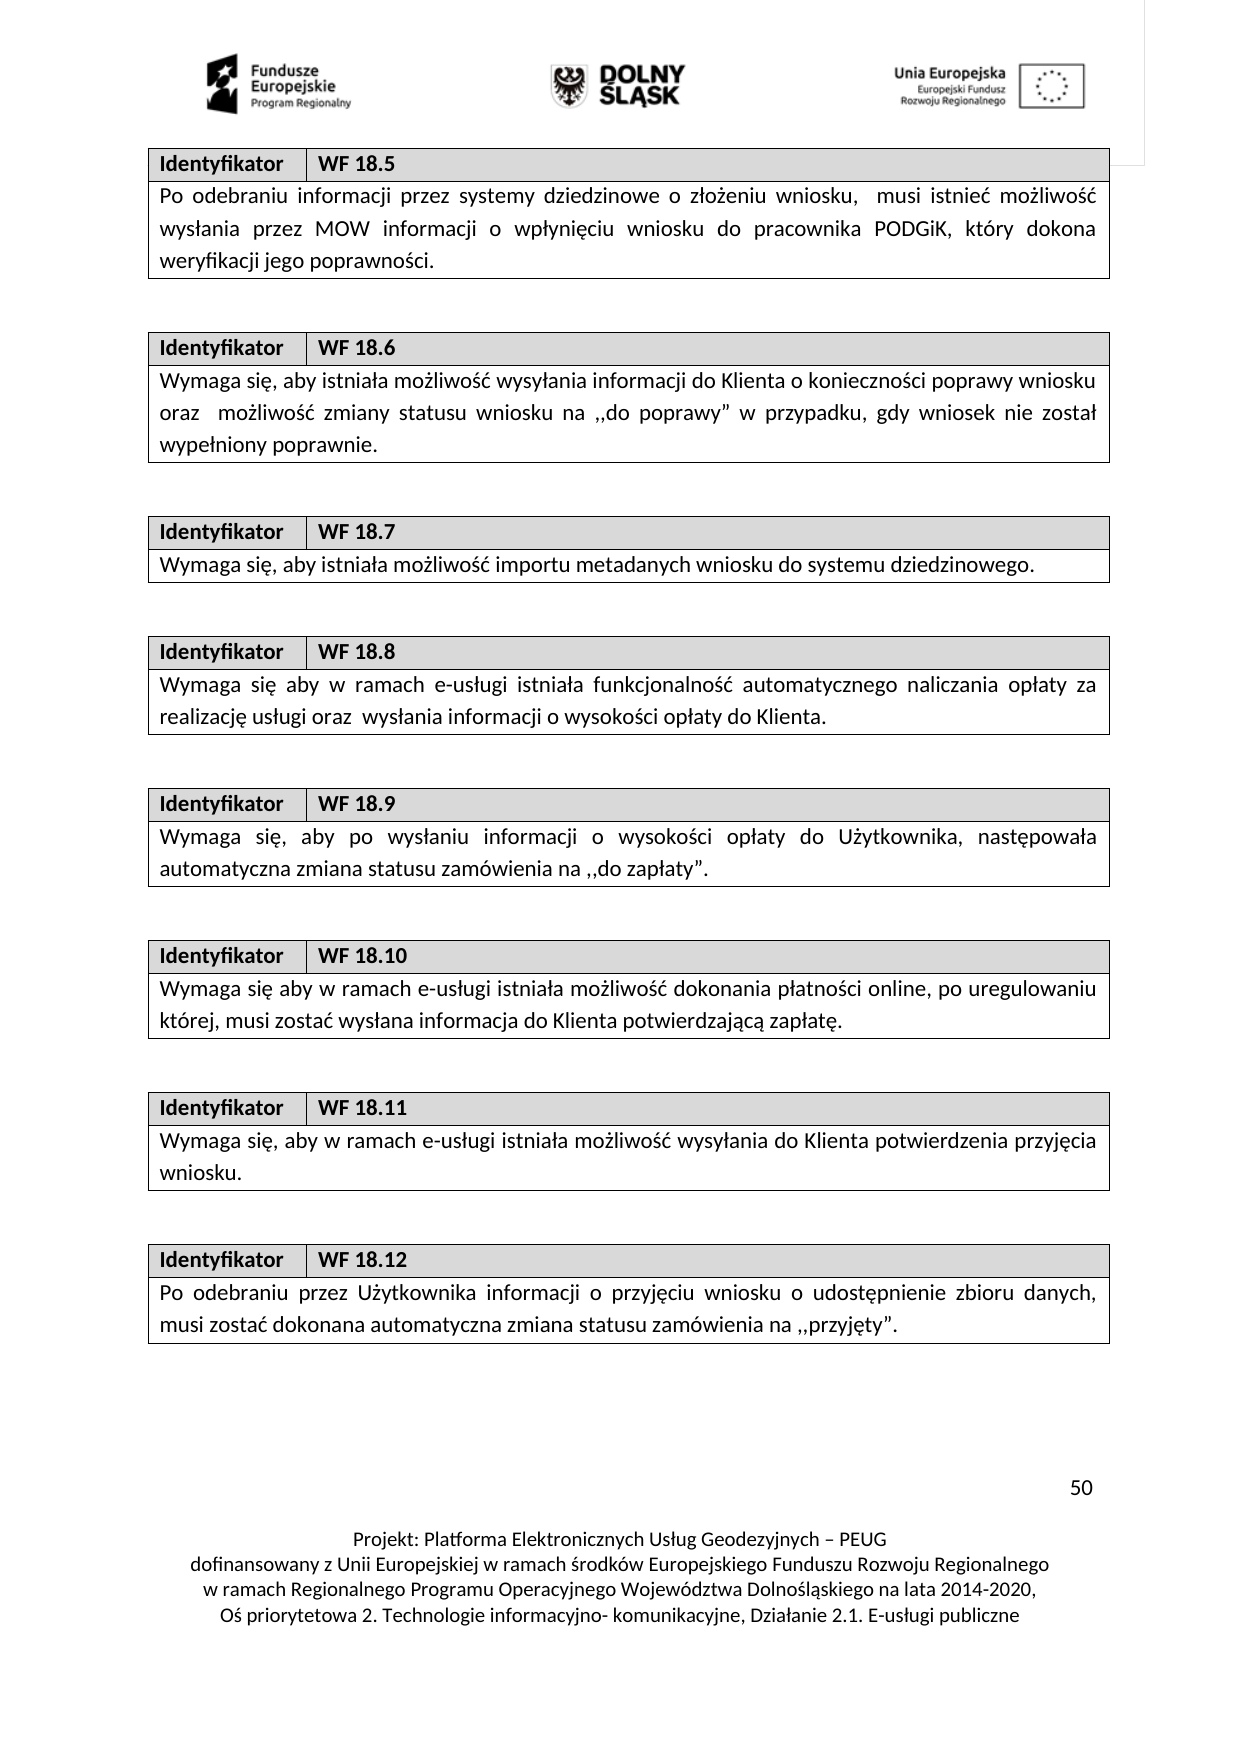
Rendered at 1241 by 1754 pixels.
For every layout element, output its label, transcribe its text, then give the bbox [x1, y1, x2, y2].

table_header WF .008 [307, 637, 1109, 669]
table_header Identyfikator [149, 789, 306, 821]
table_header WF .010 [307, 941, 1109, 973]
table_header Identyfikator [149, 1245, 306, 1277]
table_cell Wymaga się, aby istniała możliwość importu metadanych wniosku do systemu dziedzinowego. [149, 550, 1109, 582]
table_header Identyfikator [149, 517, 306, 549]
table_cell Wymaga się, aby w ramach e-usługi istniała możliwość wysyłania do Klienta potwierdzenia przyjęcia wniosku. [149, 1126, 1109, 1190]
table_header WF .005 [307, 149, 1109, 181]
table_header Identyfikator [149, 637, 306, 669]
table_header WF .007 [307, 517, 1109, 549]
table_header WF .006 [307, 333, 1109, 365]
table_cell Wymaga się aby w ramach e-usługi istniała funkcjonalność automatycznego naliczania opłaty za realizację usługi oraz wysłania informacji o wysokości opłaty do Klienta. [149, 670, 1109, 734]
table_header Identyfikator [149, 333, 306, 365]
table_header Identyfikator [149, 1093, 306, 1125]
table_cell Po odebraniu przez Użytkownika informacji o przyjęciu wniosku o udostępnienie zbioru danych, musi zostać dokonana automatyczna zmiana statusu zamówienia na ,,przyjęty”. [149, 1278, 1109, 1342]
table_header WF .009 [307, 789, 1109, 821]
table_header Identyfikator [149, 941, 306, 973]
table_cell Po odebraniu informacji przez systemy dziedzinowe o złożeniu wniosku, musi istnieć możliwość wysłania przez MOW informacji o wpłynięciu wniosku do pracownika PODGiK, który dokona weryfikacji jego poprawności. [149, 182, 1109, 278]
table_cell Wymaga się, aby po wysłaniu informacji o wysokości opłaty do Użytkownika, następowała automatyczna zmiana statusu zamówienia na ,,do zapłaty”. [149, 822, 1109, 886]
table_header Identyfikator [149, 149, 306, 181]
picture [147, 0, 1145, 167]
table_header WF .011 [307, 1093, 1109, 1125]
table_cell Wymaga się, aby istniała możliwość wysyłania informacji do Klienta o konieczności poprawy wniosku oraz możliwość zmiany statusu wniosku na ,,do poprawy” w przypadku, gdy wniosek nie został wypełniony poprawnie. [149, 366, 1109, 462]
table_header WF .012 [307, 1245, 1109, 1277]
table_cell Wymaga się aby w ramach e-usługi istniała możliwość dokonania płatności online, po uregulowaniu której, musi zostać wysłana informacja do Klienta potwierdzającą zapłatę. [149, 974, 1109, 1038]
